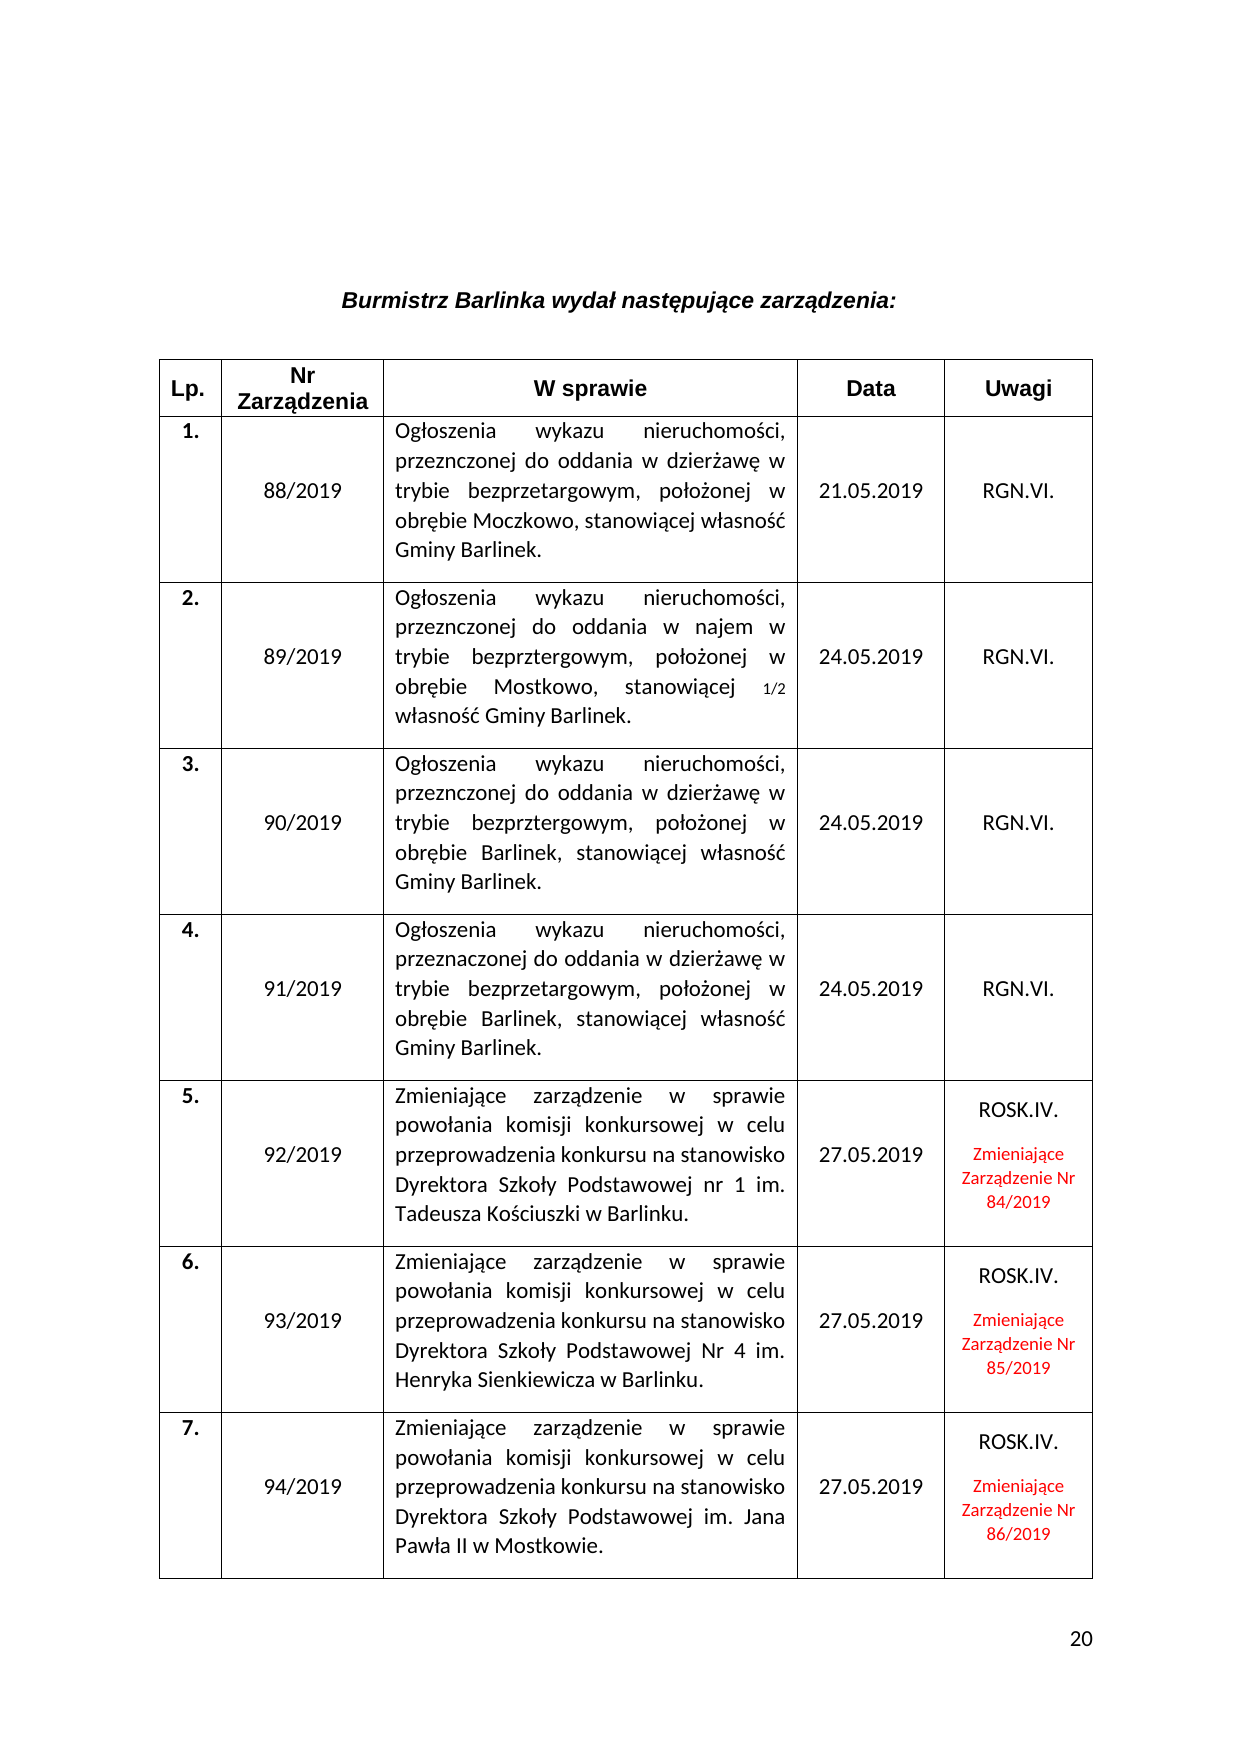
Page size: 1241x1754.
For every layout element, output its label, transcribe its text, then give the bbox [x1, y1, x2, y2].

table_cell 93/2019 [222, 1247, 383, 1412]
table_cell 24.05.2019 [798, 915, 944, 1080]
table_cell 27.05.2019 [798, 1247, 944, 1412]
table_cell 91/2019 [222, 915, 383, 1080]
table_cell Zmieniające zarządzenie w sprawie powołania komisji konkursowej w celu przeprowadzenia konkursu na stanowisko Dyrektora Szkoły Podstawowej Nr 4 im. Henryka Sienkiewicza w Barlinku. [384, 1247, 797, 1412]
table_cell RGN.VI. [945, 417, 1092, 582]
table_cell ROSK.IV. Zmieniające Zarządzenie Nr 86/2019 [945, 1413, 1092, 1578]
table_cell 21.05.2019 [798, 417, 944, 582]
table_cell 7. [160, 1413, 221, 1578]
table_cell Zmieniające zarządzenie w sprawie powołania komisji konkursowej w celu przeprowadzenia konkursu na stanowisko Dyrektora Szkoły Podstawowej im. Jana Pawła II w Mostkowie. [384, 1413, 797, 1578]
table_cell 1. [160, 417, 221, 582]
table_cell Ogłoszenia wykazu nieruchomości, przeznaczonej do oddania w dzierżawę w trybie bezprzetargowym, położonej w obrębie Barlinek, stanowiącej własność Gminy Barlinek. [384, 915, 797, 1080]
table_cell ROSK.IV. Zmieniające Zarządzenie Nr 85/2019 [945, 1247, 1092, 1412]
table_cell 89/2019 [222, 583, 383, 748]
table_header Nr Zarządzenia [222, 360, 383, 416]
table_cell 5. [160, 1081, 221, 1246]
table_cell Ogłoszenia wykazu nieruchomości, przeznczonej do oddania w najem w trybie bezprztergowym, położonej w obrębie Mostkowo, stanowiącej 1/2 własność Gminy Barlinek. [384, 583, 797, 748]
table_cell Ogłoszenia wykazu nieruchomości, przeznczonej do oddania w dzierżawę w trybie bezprztergowym, położonej w obrębie Barlinek, stanowiącej własność Gminy Barlinek. [384, 749, 797, 914]
table_cell 90/2019 [222, 749, 383, 914]
table_cell RGN.VI. [945, 915, 1092, 1080]
table_header Lp. [160, 360, 221, 416]
table_cell ROSK.IV. Zmieniające Zarządzenie Nr 84/2019 [945, 1081, 1092, 1246]
table_cell RGN.VI. [945, 749, 1092, 914]
table_cell 92/2019 [222, 1081, 383, 1246]
table_cell Zmieniające zarządzenie w sprawie powołania komisji konkursowej w celu przeprowadzenia konkursu na stanowisko Dyrektora Szkoły Podstawowej nr 1 im. Tadeusza Kościuszki w Barlinku. [384, 1081, 797, 1246]
text Burmistrz Barlinka wydał następujące zarządzenia: [148, 287, 1093, 313]
table_cell 27.05.2019 [798, 1081, 944, 1246]
table_cell 6. [160, 1247, 221, 1412]
table_cell RGN.VI. [945, 583, 1092, 748]
table_header Data [798, 360, 944, 416]
table_cell Ogłoszenia wykazu nieruchomości, przeznczonej do oddania w dzierżawę w trybie bezprzetargowym, położonej w obrębie Moczkowo, stanowiącej własność Gminy Barlinek. [384, 417, 797, 582]
table_cell 27.05.2019 [798, 1413, 944, 1578]
table_cell 3. [160, 749, 221, 914]
table_cell 24.05.2019 [798, 749, 944, 914]
table_header W sprawie [384, 360, 797, 416]
table_cell 94/2019 [222, 1413, 383, 1578]
table_cell 4. [160, 915, 221, 1080]
table_header Uwagi [945, 360, 1092, 416]
table_cell 88/2019 [222, 417, 383, 582]
table_cell 2. [160, 583, 221, 748]
table_cell 24.05.2019 [798, 583, 944, 748]
